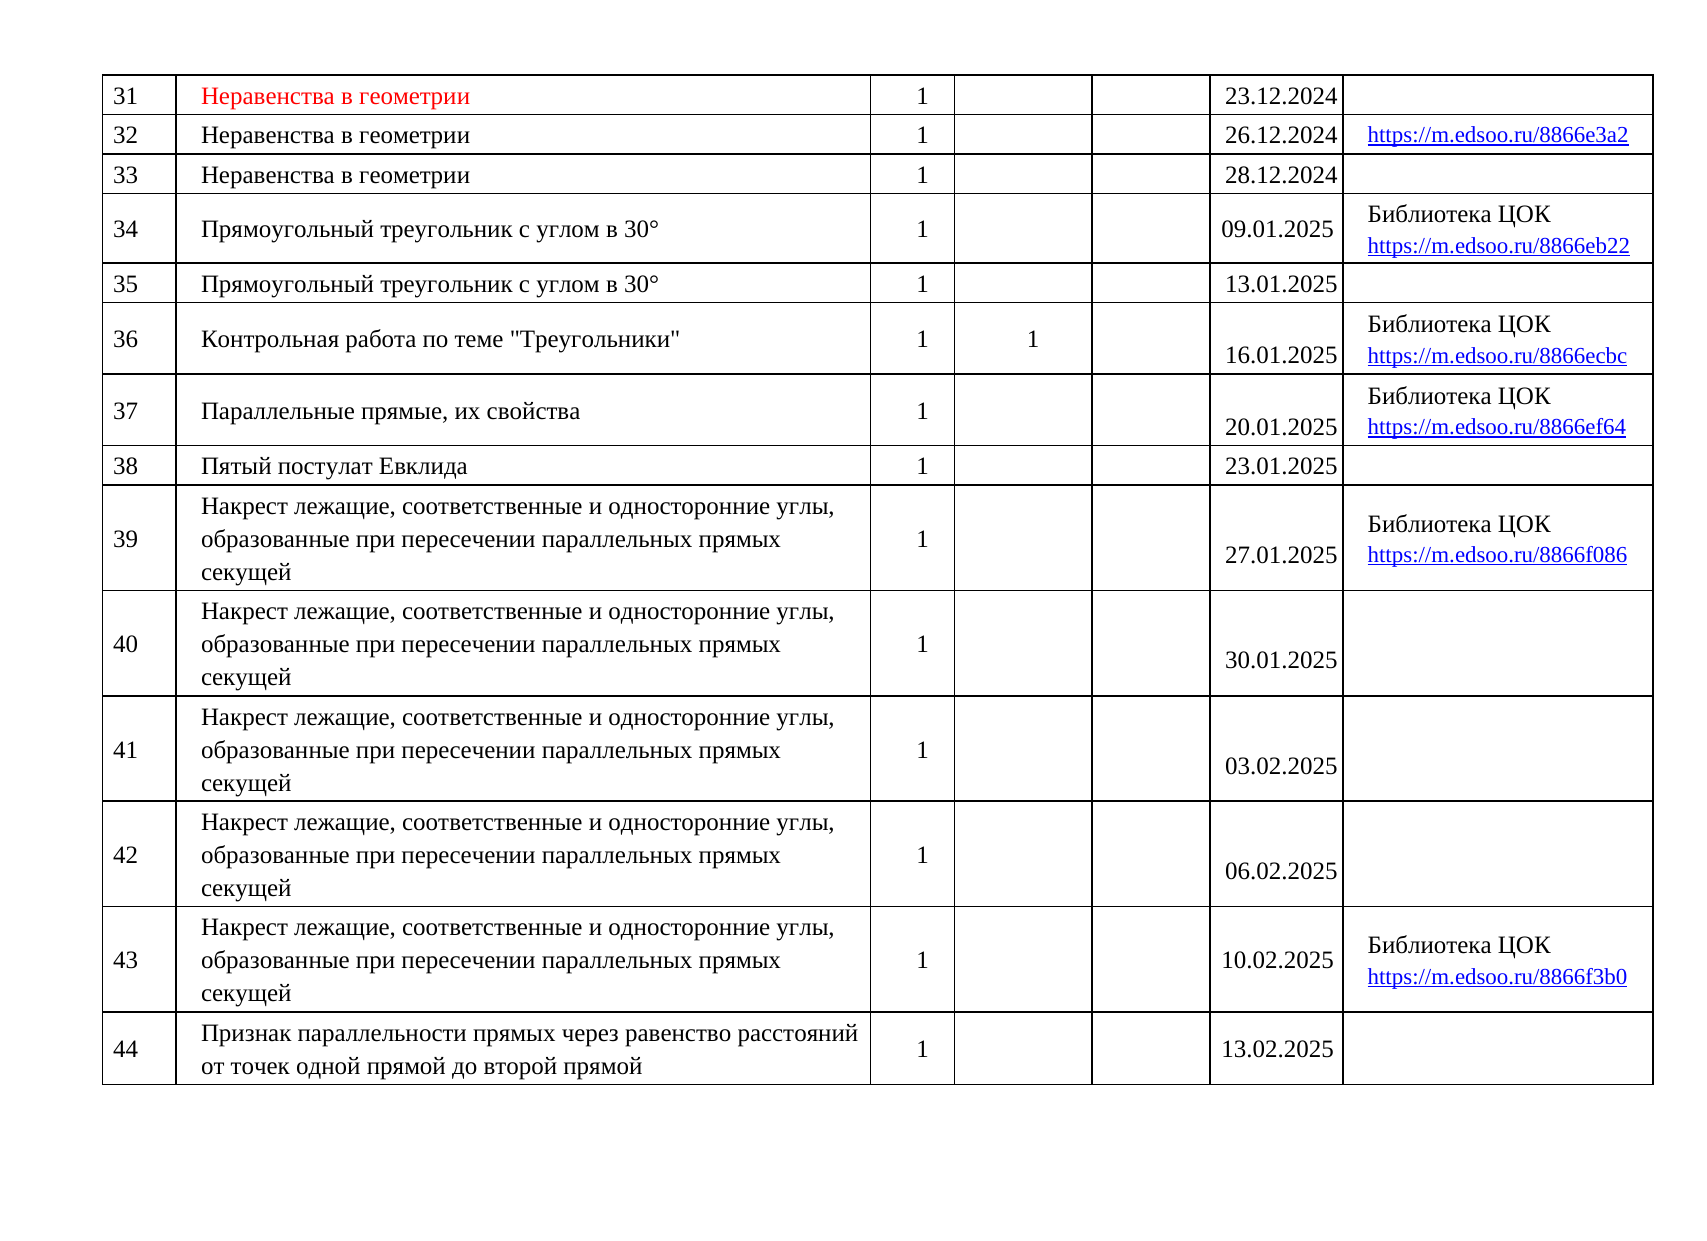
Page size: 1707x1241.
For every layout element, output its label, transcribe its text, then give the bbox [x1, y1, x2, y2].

table_cell Накрест лежащие, соответственные и односторонние углы, образованные при пересечении параллельных прямых секущей [177, 907, 870, 1011]
table_cell 38 [103, 446, 175, 484]
table_cell Библиотека ЦОК https://m.edsoo.ru/8866ecbc [1344, 303, 1652, 373]
table_cell [1093, 115, 1209, 153]
table_cell Пятый постулат Евклида [177, 446, 870, 484]
table_cell 44 [103, 1013, 175, 1083]
table_cell [955, 591, 1091, 695]
table_cell 1 [955, 303, 1091, 373]
table_cell 35 [103, 264, 175, 301]
table_cell 30.01.2025 [1211, 591, 1342, 695]
table_cell 41 [103, 697, 175, 800]
table_cell 37 [103, 375, 175, 445]
table_cell [1344, 802, 1652, 906]
table_cell Библиотека ЦОК https://m.edsoo.ru/8866eb22 [1344, 194, 1652, 262]
table_cell [1093, 375, 1209, 445]
table_cell [1093, 155, 1209, 192]
table_cell 16.01.2025 [1211, 303, 1342, 373]
table_cell [1344, 1013, 1652, 1083]
table_cell [955, 375, 1091, 445]
table_cell 23.01.2025 [1211, 446, 1342, 484]
table_cell Накрест лежащие, соответственные и односторонние углы, образованные при пересечении параллельных прямых секущей [177, 591, 870, 695]
table_cell Накрест лежащие, соответственные и односторонние углы, образованные при пересечении параллельных прямых секущей [177, 802, 870, 906]
table_cell 27.01.2025 [1211, 486, 1342, 589]
table_cell [955, 697, 1091, 800]
table_cell 03.02.2025 [1211, 697, 1342, 800]
table_cell 43 [103, 907, 175, 1011]
table_cell 36 [103, 303, 175, 373]
table_cell Контрольная работа по теме "Треугольники" [177, 303, 870, 373]
table_cell [1093, 446, 1209, 484]
table_cell 40 [103, 591, 175, 695]
table_cell 1 [871, 155, 954, 192]
table_cell 10.02.2025 [1211, 907, 1342, 1011]
table_cell Неравенства в геометрии [177, 76, 870, 114]
table_cell 06.02.2025 [1211, 802, 1342, 906]
table_cell 1 [871, 907, 954, 1011]
table_cell 39 [103, 486, 175, 589]
table_cell 31 [103, 76, 175, 114]
table_cell [955, 264, 1091, 301]
table_cell 1 [871, 76, 954, 114]
table_cell Библиотека ЦОК https://m.edsoo.ru/8866ef64 [1344, 375, 1652, 445]
table_cell 09.01.2025 [1211, 194, 1342, 262]
table_cell 23.12.2024 [1211, 76, 1342, 114]
table_cell [1344, 264, 1652, 301]
table_cell [1093, 907, 1209, 1011]
table_cell [1344, 591, 1652, 695]
table_cell [955, 802, 1091, 906]
table_cell 34 [103, 194, 175, 262]
table_cell [955, 76, 1091, 114]
table_cell Параллельные прямые, их свойства [177, 375, 870, 445]
table_cell [1093, 76, 1209, 114]
table_cell 1 [871, 303, 954, 373]
table_cell [955, 1013, 1091, 1083]
table_cell [1093, 802, 1209, 906]
table_cell [1093, 486, 1209, 589]
table_cell [1344, 76, 1652, 114]
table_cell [177, 1013, 870, 1083]
table_cell 13.01.2025 [1211, 264, 1342, 301]
table_cell 1 [871, 194, 954, 262]
table_cell 1 [871, 446, 954, 484]
table_cell 1 [871, 264, 954, 301]
table_cell https://m.edsoo.ru/8866e3a2 [1344, 115, 1652, 153]
table_cell Прямоугольный треугольник с углом в 30° [177, 194, 870, 262]
table_cell [955, 486, 1091, 589]
table_cell [1093, 1013, 1209, 1083]
table_cell [955, 194, 1091, 262]
table_cell 1 [871, 697, 954, 800]
table_cell 28.12.2024 [1211, 155, 1342, 192]
table_cell [1344, 155, 1652, 192]
table_cell [1093, 303, 1209, 373]
table_cell [955, 907, 1091, 1011]
table_cell Неравенства в геометрии [177, 115, 870, 153]
table_cell [955, 155, 1091, 192]
table_cell [1093, 194, 1209, 262]
table_cell 1 [871, 375, 954, 445]
table_cell Библиотека ЦОК https://m.edsoo.ru/8866f3b0 [1344, 907, 1652, 1011]
table_cell [1093, 264, 1209, 301]
table_cell 32 [103, 115, 175, 153]
table_cell Неравенства в геометрии [177, 155, 870, 192]
table_cell 20.01.2025 [1211, 375, 1342, 445]
table_cell 33 [103, 155, 175, 192]
table_cell Библиотека ЦОК https://m.edsoo.ru/8866f086 [1344, 486, 1652, 589]
table_cell 1 [871, 115, 954, 153]
table_cell [955, 115, 1091, 153]
table_cell Прямоугольный треугольник с углом в 30° [177, 264, 870, 301]
table_cell 1 [871, 591, 954, 695]
table_cell [1344, 446, 1652, 484]
table_cell [1093, 591, 1209, 695]
table_cell 1 [871, 802, 954, 906]
table_cell [955, 446, 1091, 484]
table_cell 26.12.2024 [1211, 115, 1342, 153]
table_cell 1 [871, 486, 954, 589]
table_cell [1344, 697, 1652, 800]
table_cell [1093, 697, 1209, 800]
table_cell 42 [103, 802, 175, 906]
table_cell Накрест лежащие, соответственные и односторонние углы, образованные при пересечении параллельных прямых секущей [177, 697, 870, 800]
table_cell 13.02.2025 [1211, 1013, 1342, 1083]
table_cell 1 [871, 1013, 954, 1083]
table_cell Накрест лежащие, соответственные и односторонние углы, образованные при пересечении параллельных прямых секущей [177, 486, 870, 589]
